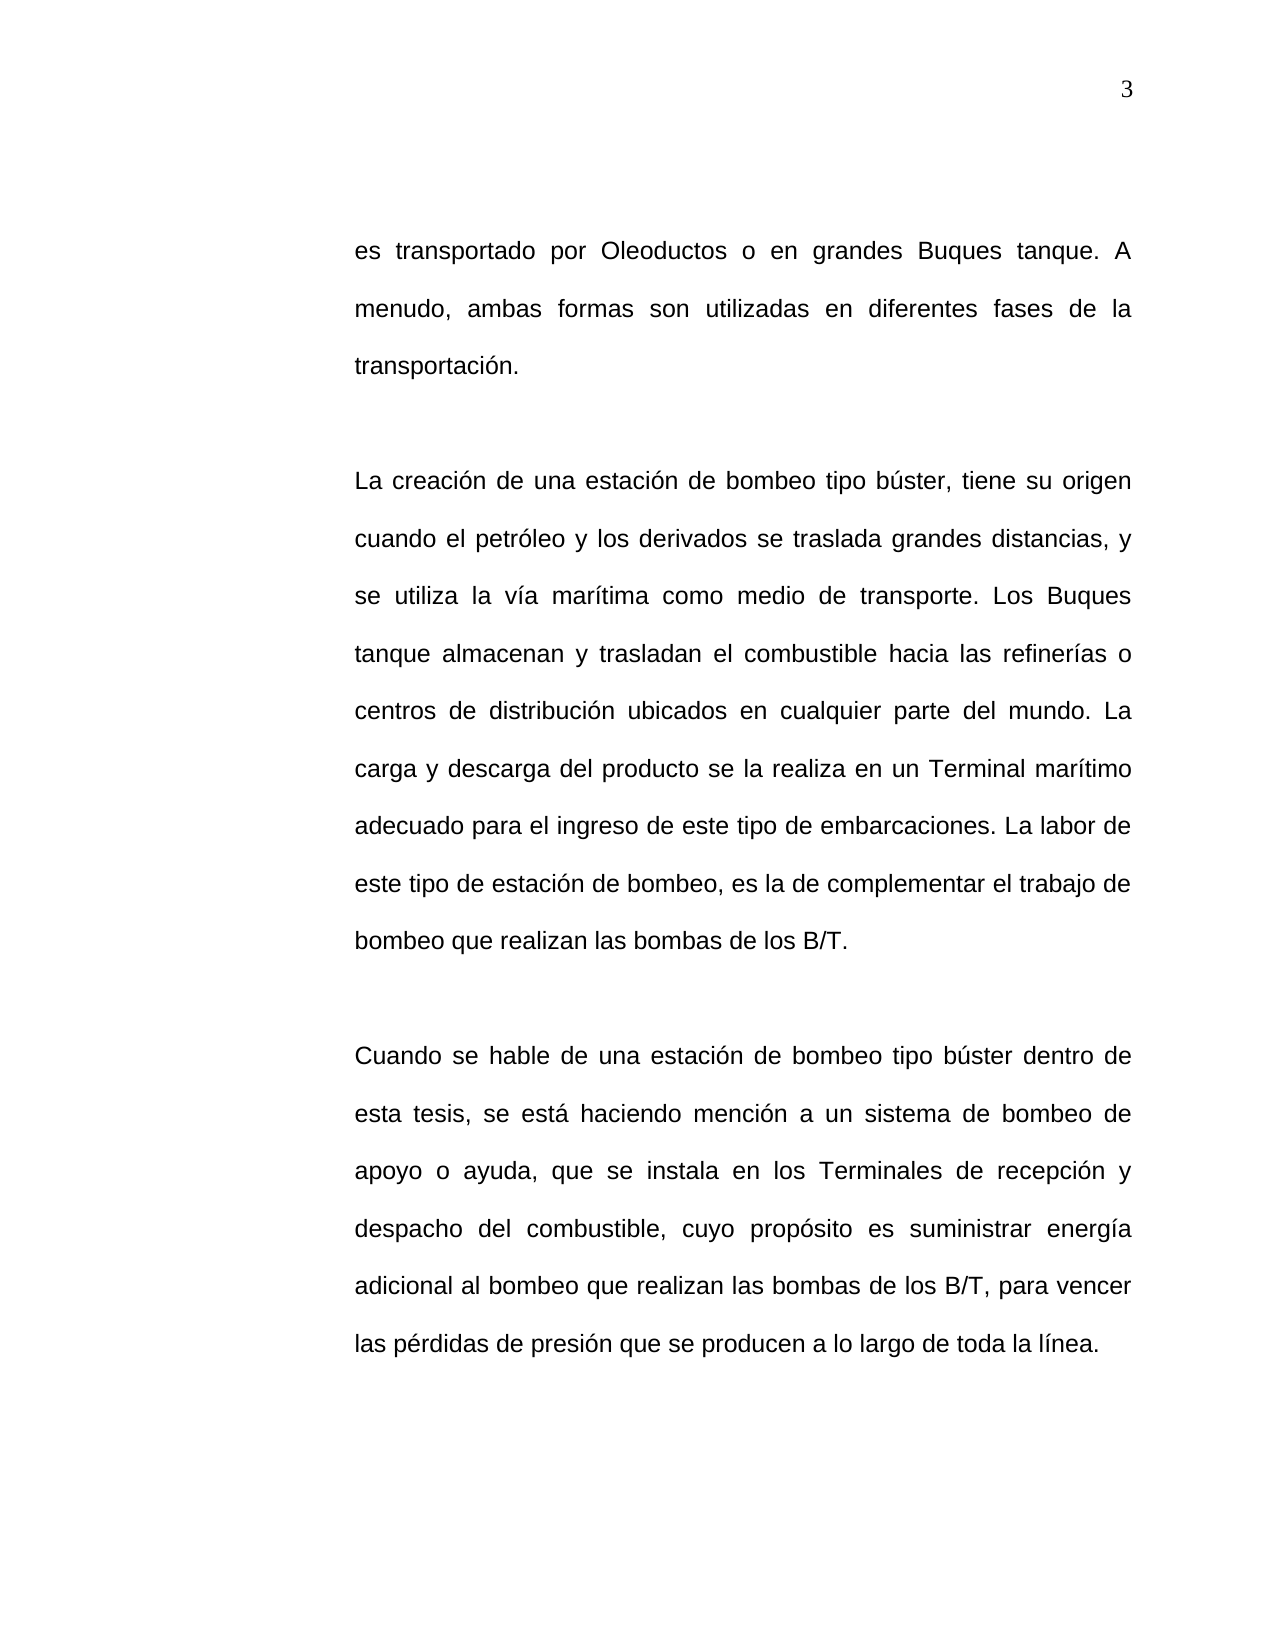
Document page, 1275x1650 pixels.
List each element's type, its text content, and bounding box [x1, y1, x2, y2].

text La creación de una estación de bombeo tipo búster, tiene su origen cuando el petróleo y los derivados se traslada grandes distancias, y se utiliza la vía marítima como medio de transporte. Los Buques tanque almacenan y trasladan el combustible hacia las refinerías o centros de distribución ubicados en cualquier parte del mundo. La carga y descarga del producto se la realiza en un Terminal marítimo adecuado para el ingreso de este tipo de embarcaciones. La labor de este tipo de estación de bombeo, es la de complementar el trabajo de bombeo que realizan las bombas de los B/T. [354, 466, 1133, 955]
text Cuando se hable de una estación de bombeo tipo búster dentro de esta tesis, se está haciendo mención a un sistema de bombeo de apoyo o ayuda, que se instala en los Terminales de recepción y despacho del combustible, cuyo propósito es suministrar energía adicional al bombeo que realizan las bombas de los B/T, para vencer las pérdidas de presión que se producen a lo largo de toda la línea. [354, 1041, 1133, 1357]
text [354, 236, 1133, 380]
